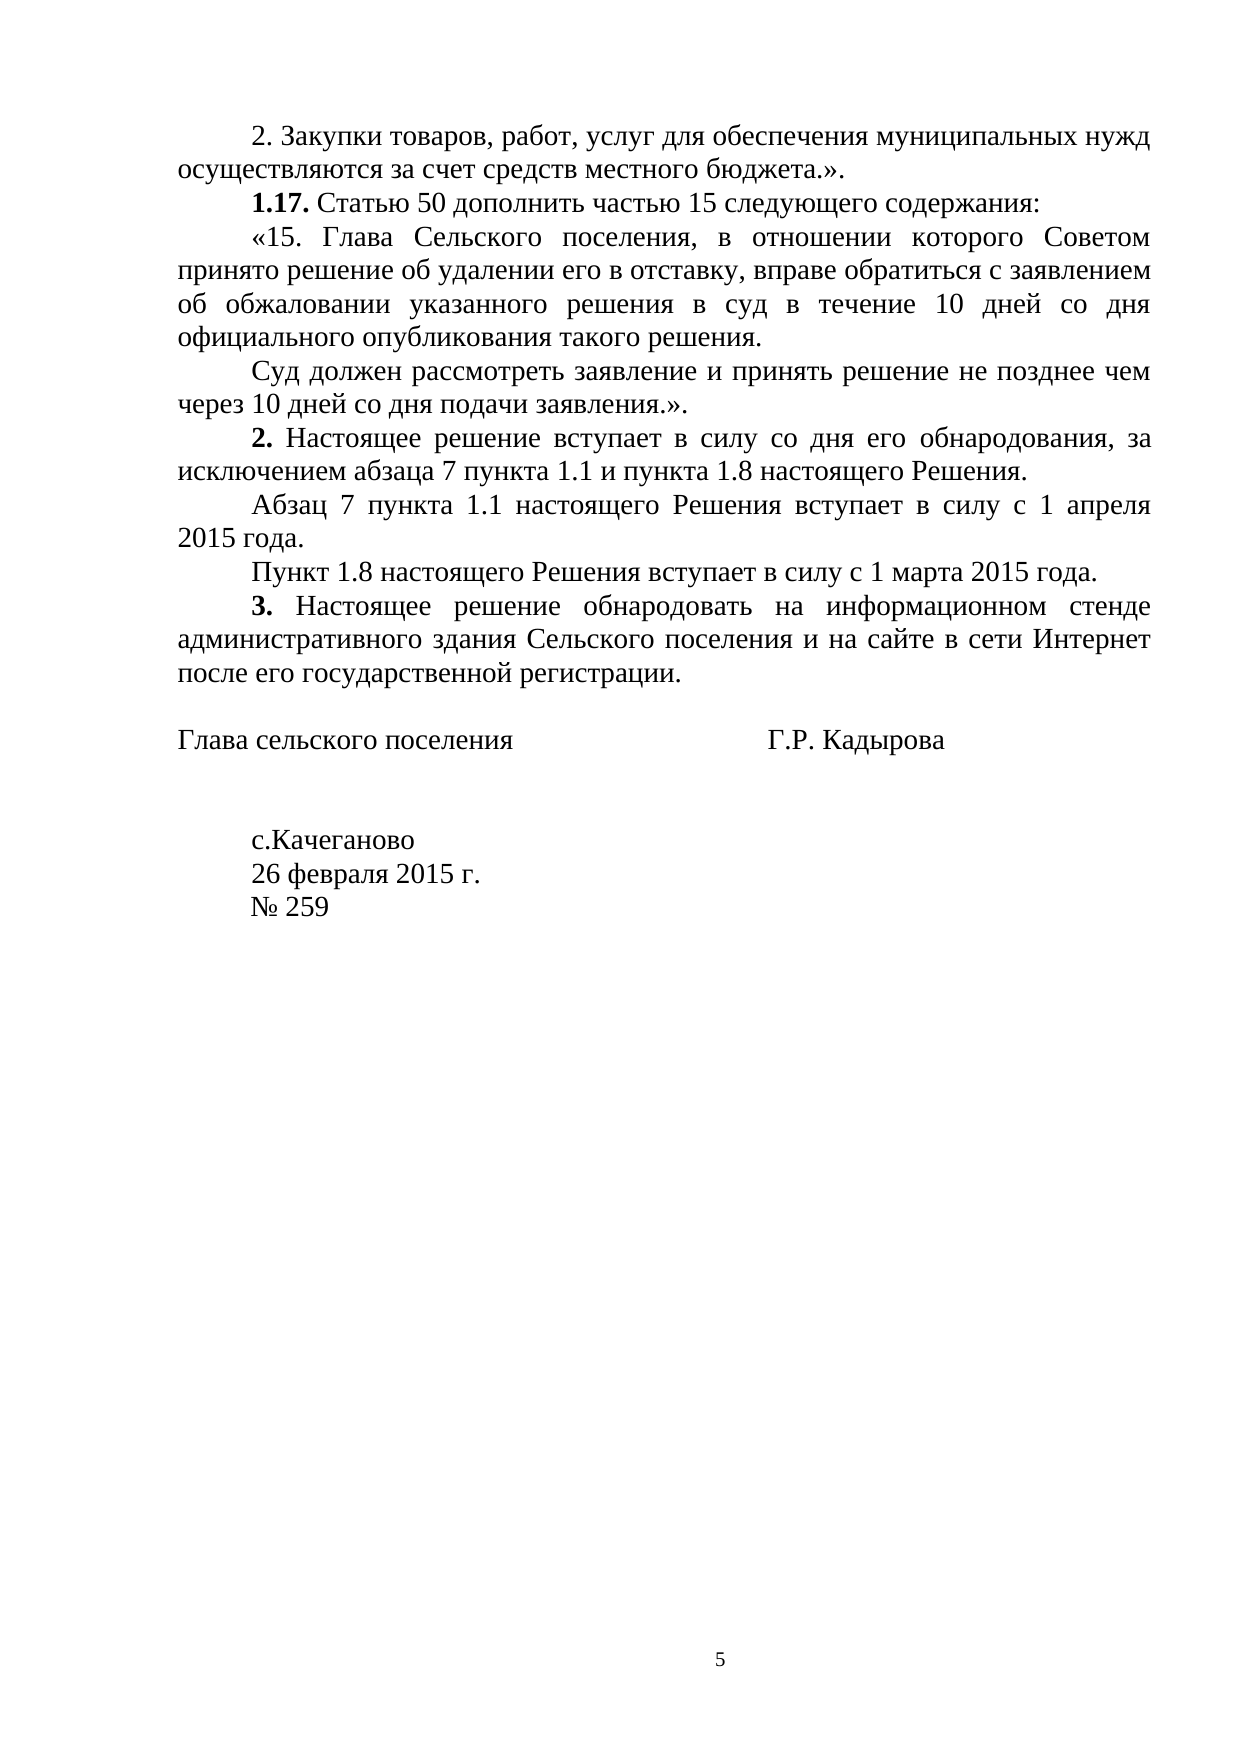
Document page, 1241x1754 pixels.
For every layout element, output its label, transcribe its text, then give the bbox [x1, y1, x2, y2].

text 3. Настоящее решение обнародовать на информационном стенде административного здания Сельского поселения и на сайте в сети Интернет после его государственной регистрации. [177, 588, 1152, 688]
text «15. Глава Сельского поселения, в отношении которого Советом принято решение об удалении его в отставку, вправе обратиться с заявлением об обжаловании указанного решения в суд в течение 10 дней со дня официального опубликования такого решения. [177, 219, 1152, 353]
text с.Качеганово [177, 822, 1152, 856]
text Абзац 7 пункта 1.1 настоящего Решения вступает в силу с 1 апреля 2015 года. [177, 487, 1152, 554]
text Глава сельского поселения Г.Р. Кадырова [177, 722, 1152, 755]
text 1.17. Статью 50 дополнить частью 15 следующего содержания: [177, 185, 1152, 219]
text Суд должен рассмотреть заявление и принять решение не позднее чем через 10 дней со дня подачи заявления.». [177, 353, 1152, 420]
text Пункт 1.8 настоящего Решения вступает в силу с 1 марта 2015 года. [177, 554, 1152, 588]
text 2. Закупки товаров, работ, услуг для обеспечения муниципальных нужд осуществляются за счет средств местного бюджета.». [177, 118, 1152, 185]
text 26 февраля 2015 г. [177, 856, 1152, 889]
text 2. Настоящее решение вступает в силу со дня его обнародования, за исключением абзаца 7 пункта 1.1 и пункта 1.8 настоящего Решения. [177, 420, 1152, 487]
text № 259 [177, 889, 1152, 923]
